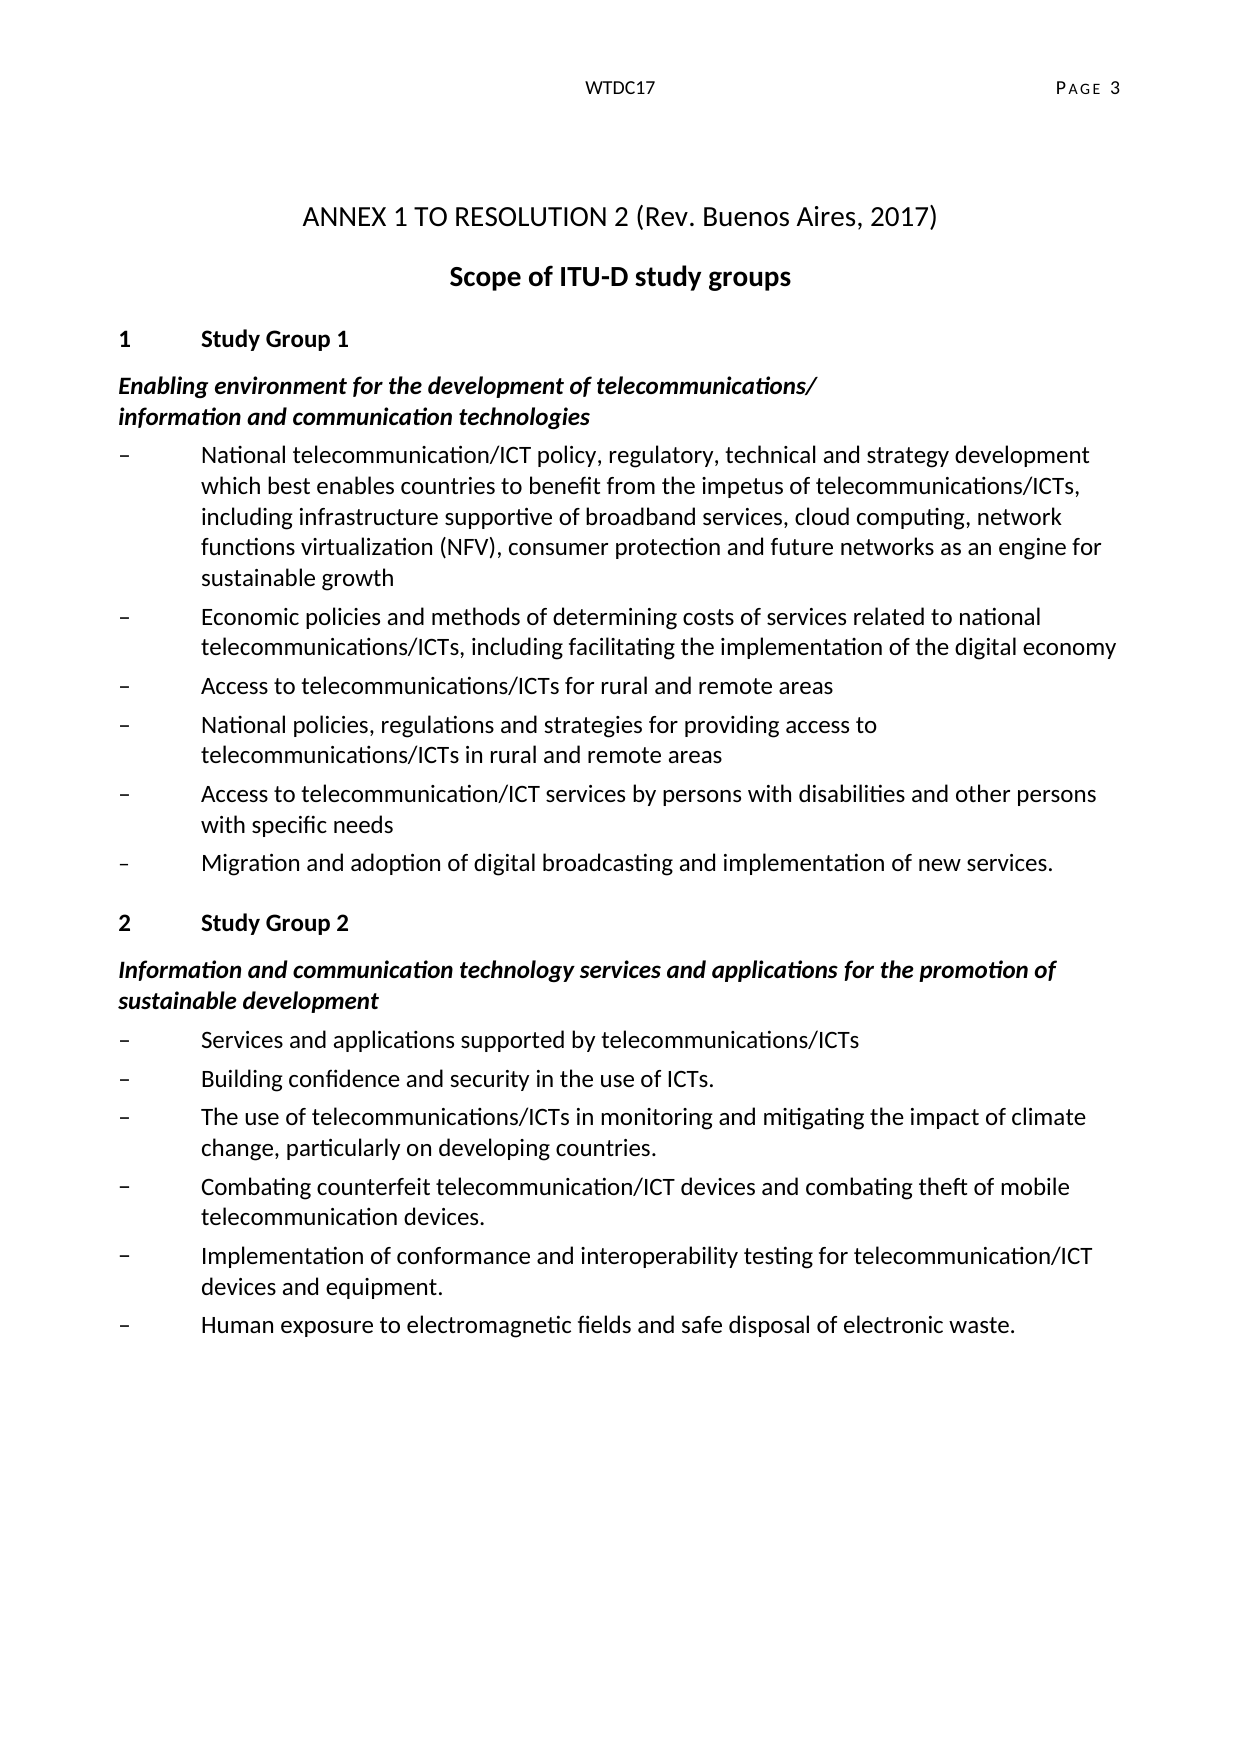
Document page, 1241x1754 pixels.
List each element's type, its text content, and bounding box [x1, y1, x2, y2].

text – National policies, regulations and strategies for providing access to telecommunications/ICTs in rural and remote areas [118, 709, 1122, 770]
text − Combating counterfeit telecommunication/ICT devices and combating theft of mobile telecommunication devices. [118, 1171, 1122, 1232]
subtitle Information and communication technology services and applications for the promotion of sustainable development [118, 954, 1122, 1016]
text – Access to telecommunication/ICT services by persons with disabilities and other persons with specific needs [118, 778, 1122, 839]
text − Implementation of conformance and interoperability testing for telecommunication/ICT devices and equipment. [118, 1240, 1122, 1301]
text – National telecommunication/ICT policy, regulatory, technical and strategy development which best enables countries to benefit from the impetus of telecommunications/ICTs, including infrastructure supportive of broadband services, cloud computing, network functions virtualization (NFV), consumer protection and future networks as an engine for sustainable growth [118, 440, 1122, 592]
text – Access to telecommunications/ICTs for rural and remote areas [118, 670, 1122, 701]
subtitle Enabling environment for the development of telecommunications/ information and communication technologies [118, 370, 1122, 431]
text – Services and applications supported by telecommunications/ICTs [118, 1024, 1122, 1054]
text – Migration and adoption of digital broadcasting and implementation of new services. [118, 848, 1122, 878]
text – The use of telecommunications/ICTs in monitoring and mitigating the impact of climate change, particularly on developing countries. [118, 1102, 1122, 1163]
text – Human exposure to electromagnetic fields and safe disposal of electronic waste. [118, 1310, 1122, 1340]
title Scope of ITU-D study groups [118, 258, 1122, 294]
subtitle 1 Study Group 1 [118, 323, 1122, 354]
text – Economic policies and methods of determining costs of services related to national telecommunications/ICTs, including facilitating the implementation of the digital economy [118, 601, 1122, 662]
text – Building confidence and security in the use of ICTs. [118, 1063, 1122, 1093]
text Annex 1 to Resolution 2 (Rev. Buenos Aires, 2017) [118, 198, 1122, 233]
subtitle 2 Study Group 2 [118, 907, 1122, 938]
